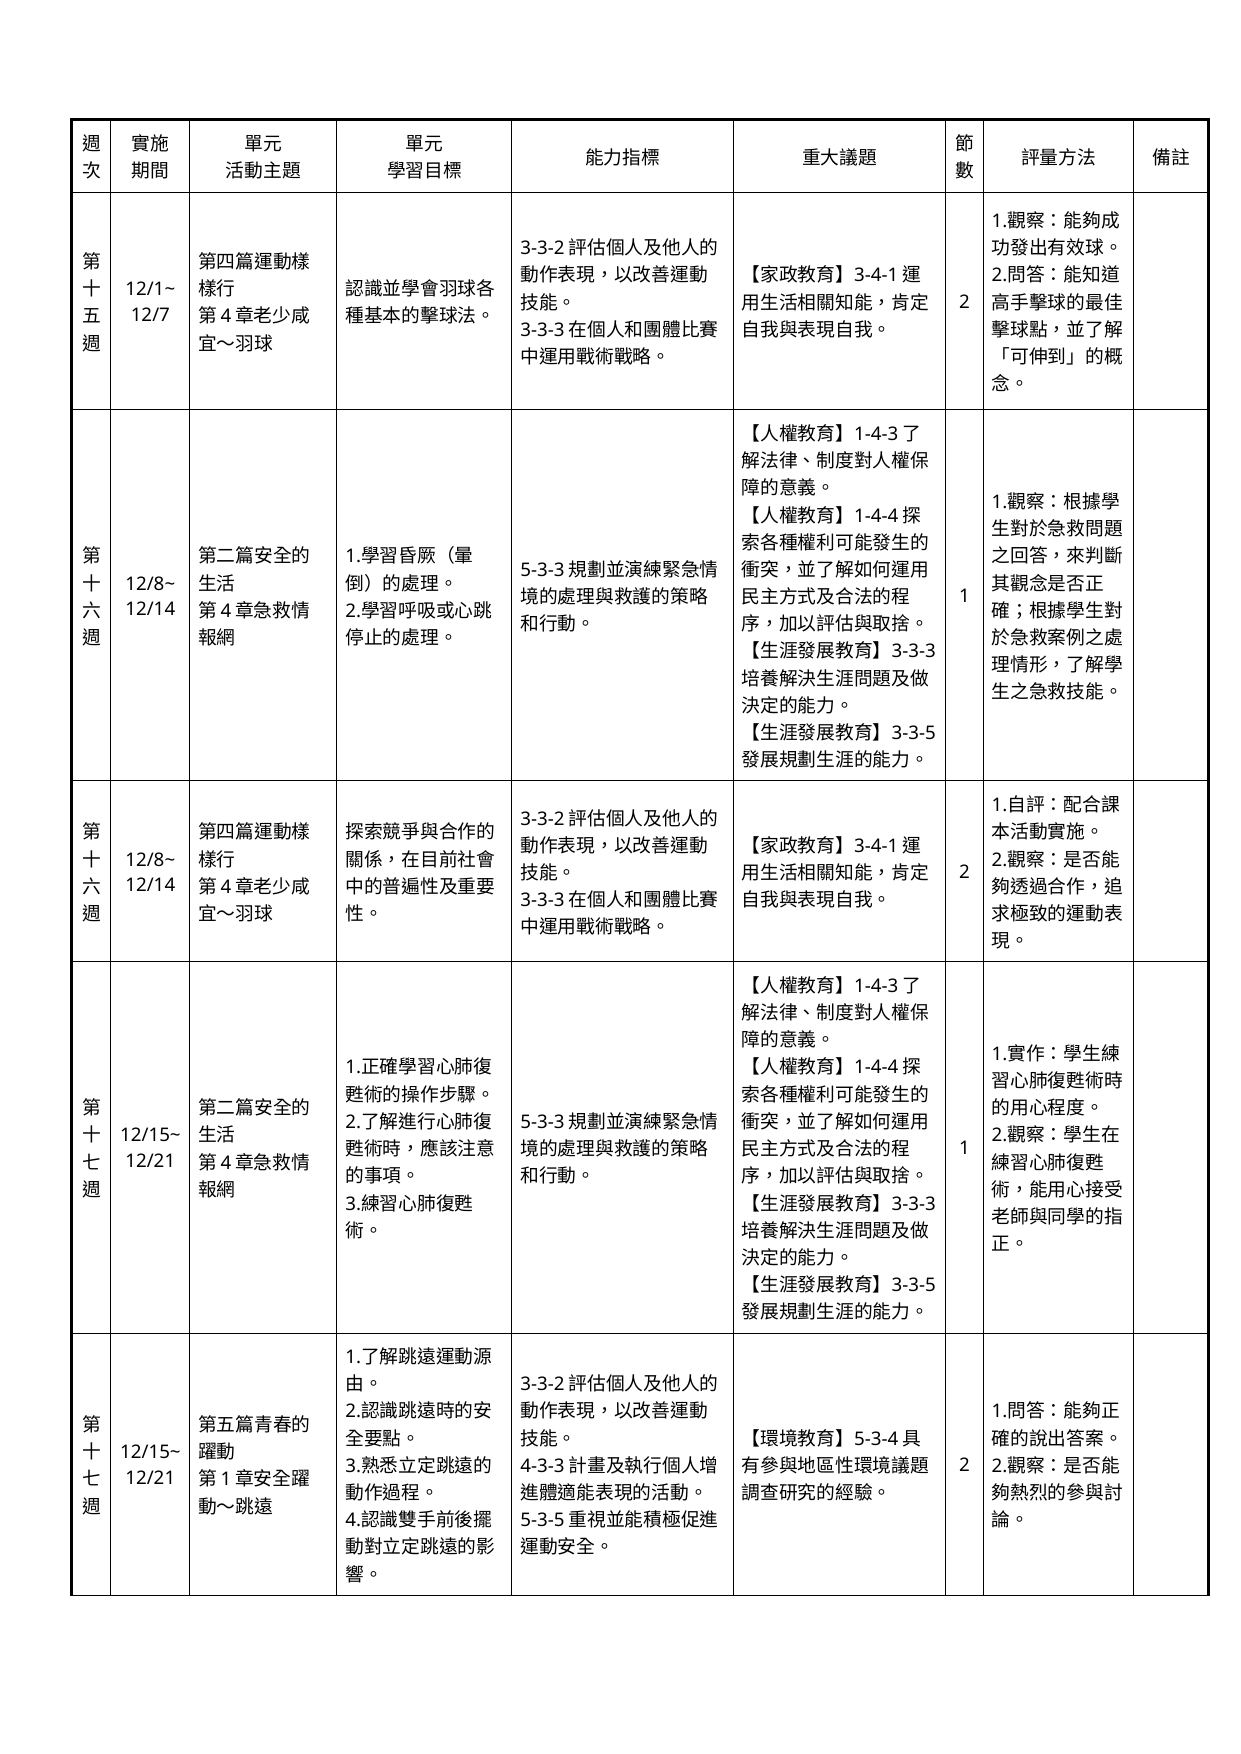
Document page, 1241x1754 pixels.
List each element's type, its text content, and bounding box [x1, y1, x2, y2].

table_cell 1.問答：能夠正確的說出答案。 2.觀察：是否能夠熱烈的參與討論。 [984, 1334, 1133, 1595]
table_header 節數 [946, 121, 983, 192]
table_cell 1 [946, 410, 983, 780]
table_cell 3-3-2評估個人及他人的動作表現，以改善運動技能。 4-3-3計畫及執行個人增進體適能表現的活動。 5-3-5重視並能積極促進運動安全。 [512, 1334, 733, 1595]
table_cell 3-3-2評估個人及他人的動作表現，以改善運動技能。 3-3-3在個人和團體比賽中運用戰術戰略。 [512, 781, 733, 961]
table_cell 12/1~ 12/7 [111, 193, 189, 409]
table_cell 第五篇青春的躍動 第1章安全躍動～跳遠 [190, 1334, 336, 1595]
table_cell 認識並學會羽球各種基本的擊球法。 [337, 193, 511, 409]
table_cell 2 [946, 193, 983, 409]
table_cell 第十七週 [73, 962, 110, 1332]
table_cell [1134, 781, 1207, 961]
table_cell 1.了解跳遠運動源由。 2.認識跳遠時的安全要點。 3.熟悉立定跳遠的動作過程。 4.認識雙手前後擺動對立定跳遠的影響。 [337, 1334, 511, 1595]
table_cell 12/8~ 12/14 [111, 410, 189, 780]
table_cell 1.觀察：根據學生對於急救問題之回答，來判斷其觀念是否正確；根據學生對於急救案例之處理情形，了解學生之急救技能。 [984, 410, 1133, 780]
table_header 實施 期間 [111, 121, 189, 192]
table_cell 【人權教育】1-4-3了解法律、制度對人權保障的意義。 【人權教育】1-4-4探索各種權利可能發生的衝突，並了解如何運用民主方式及合法的程序，加以評估與取捨。 【生涯發展教育】3-3-3培養解決生涯問題及做決定的能力。 【生涯發展教育】3-3-5發展規劃生涯的能力。 [734, 962, 945, 1332]
table_header 評量方法 [984, 121, 1133, 192]
table_header 重大議題 [734, 121, 945, 192]
table_cell 第十七週 [73, 1334, 110, 1595]
table_cell 1.自評：配合課本活動實施。 2.觀察：是否能夠透過合作，追求極致的運動表現。 [984, 781, 1133, 961]
table_cell 1.學習昏厥（暈倒）的處理。 2.學習呼吸或心跳停止的處理。 [337, 410, 511, 780]
table_cell 1.正確學習心肺復甦術的操作步驟。 2.了解進行心肺復甦術時，應該注意的事項。 3.練習心肺復甦術。 [337, 962, 511, 1332]
table_cell 【家政教育】3-4-1運用生活相關知能，肯定自我與表現自我。 [734, 193, 945, 409]
table_header 單元 活動主題 [190, 121, 336, 192]
table_cell 12/15~12/21 [111, 1334, 189, 1595]
table_cell 12/15~12/21 [111, 962, 189, 1332]
table_cell 第四篇運動樣樣行 第4章老少咸宜～羽球 [190, 193, 336, 409]
table_header 備註 [1134, 121, 1207, 192]
table_cell 第十六週 [73, 781, 110, 961]
table_cell 1.觀察：能夠成功發出有效球。 2.問答：能知道高手擊球的最佳擊球點，並了解「可伸到」的概念。 [984, 193, 1133, 409]
table_cell 探索競爭與合作的關係，在目前社會中的普遍性及重要性。 [337, 781, 511, 961]
table_header 能力指標 [512, 121, 733, 192]
table_cell 【人權教育】1-4-3了解法律、制度對人權保障的意義。 【人權教育】1-4-4探索各種權利可能發生的衝突，並了解如何運用民主方式及合法的程序，加以評估與取捨。 【生涯發展教育】3-3-3培養解決生涯問題及做決定的能力。 【生涯發展教育】3-3-5發展規劃生涯的能力。 [734, 410, 945, 780]
table_cell 5-3-3規劃並演練緊急情境的處理與救護的策略和行動。 [512, 962, 733, 1332]
table_cell 【家政教育】3-4-1運用生活相關知能，肯定自我與表現自我。 [734, 781, 945, 961]
table_cell 1.實作：學生練習心肺復甦術時的用心程度。 2.觀察：學生在練習心肺復甦術，能用心接受老師與同學的指正。 [984, 962, 1133, 1332]
table_cell 12/8~ 12/14 [111, 781, 189, 961]
table_cell 第十六週 [73, 410, 110, 780]
table_cell 第二篇安全的生活 第4章急救情報網 [190, 410, 336, 780]
table_cell [1134, 1334, 1207, 1595]
table_cell 3-3-2評估個人及他人的動作表現，以改善運動技能。 3-3-3在個人和團體比賽中運用戰術戰略。 [512, 193, 733, 409]
table_cell 第十五週 [73, 193, 110, 409]
table_header 單元 學習目標 [337, 121, 511, 192]
table_cell 第四篇運動樣樣行 第4章老少咸宜～羽球 [190, 781, 336, 961]
table_cell 2 [946, 781, 983, 961]
table_cell [1134, 193, 1207, 409]
table_cell 第二篇安全的生活 第4章急救情報網 [190, 962, 336, 1332]
table_cell 【環境教育】5-3-4具有參與地區性環境議題調查研究的經驗。 [734, 1334, 945, 1595]
table_cell 1 [946, 962, 983, 1332]
table_cell 5-3-3規劃並演練緊急情境的處理與救護的策略和行動。 [512, 410, 733, 780]
table_cell [1134, 962, 1207, 1332]
table_cell 2 [946, 1334, 983, 1595]
table_cell [1134, 410, 1207, 780]
table_header 週次 [73, 121, 110, 192]
